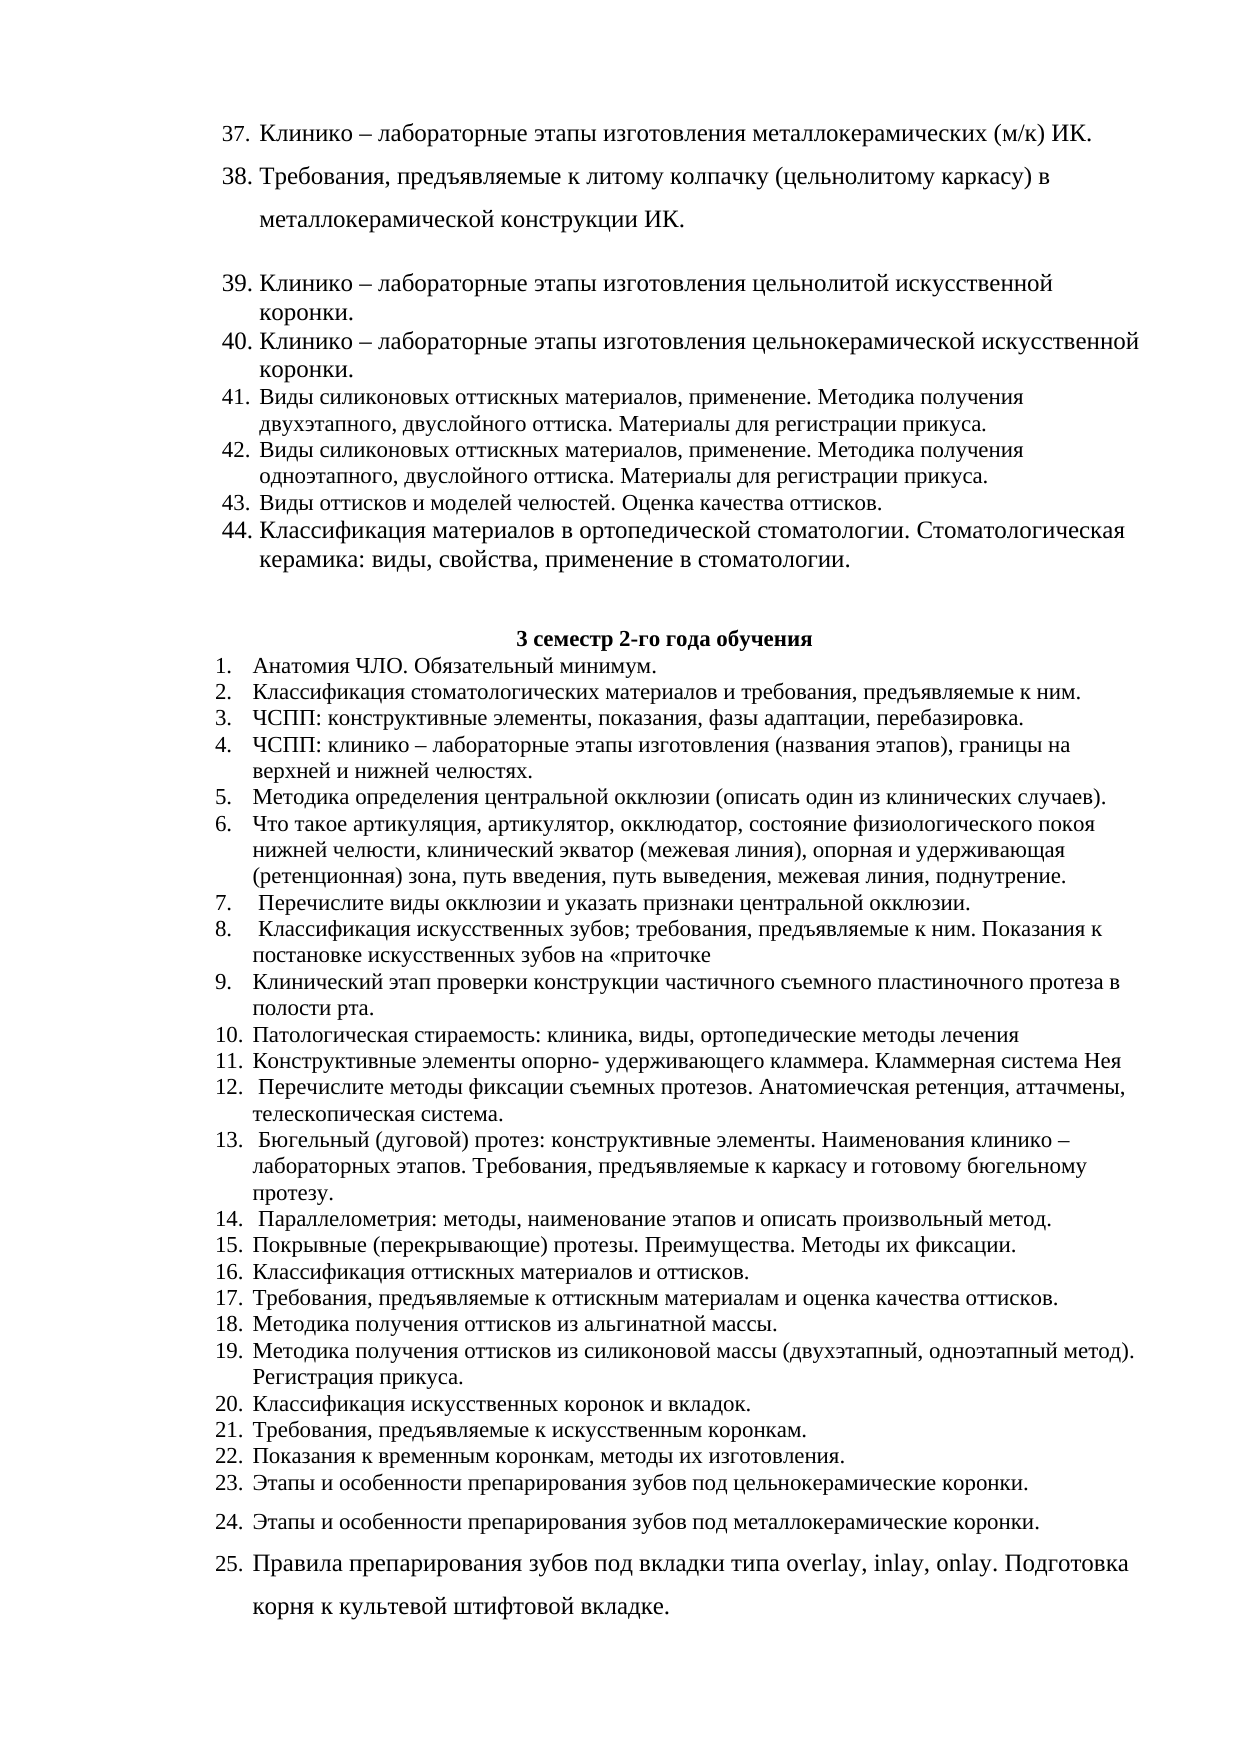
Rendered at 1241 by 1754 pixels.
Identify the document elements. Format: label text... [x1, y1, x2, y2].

list Покрывные (перекрывающие) протезы. Преимущества. Методы их фиксации. [215, 1231, 1152, 1258]
list Виды оттисков и моделей челюстей. Оценка качества оттисков. [222, 489, 1152, 515]
list Конструктивные элементы опорно- удерживающего кламмера. Кламмерная система Нея [215, 1047, 1152, 1073]
list Требования, предъявляемые к оттискным материалам и оценка качества оттисков. [215, 1284, 1152, 1311]
list Методика получения оттисков из альгинатной массы. [215, 1311, 1152, 1337]
list Требования, предъявляемые к литому колпачку (цельнолитому каркасу) в металлокерамической конструкции ИК. [222, 161, 1152, 233]
list Требования, предъявляемые к искусственным коронкам. [215, 1416, 1152, 1442]
list ЧСПП: клинико – лабораторные этапы изготовления (названия этапов), границы на верхней и нижней челюстях. [215, 731, 1152, 783]
list Что такое артикуляция, артикулятор, окклюдатор, состояние физиологического покоя нижней челюсти, клинический экватор (межевая линия), опорная и удерживающая (ретенционная) зона, путь введения, путь выведения, межевая линия, поднутрение. [215, 810, 1152, 889]
list Патологическая стираемость: клиника, виды, ортопедические методы лечения [215, 1021, 1152, 1047]
list Этапы и особенности препарирования зубов под цельнокерамические коронки. [215, 1469, 1152, 1495]
list Клинический этап проверки конструкции частичного съемного пластиночного протеза в полости рта. [215, 968, 1152, 1021]
list Классификация искусственных зубов; требования, предъявляемые к ним. Показания к постановке искусственных зубов на «приточке [215, 915, 1152, 968]
list Классификация материалов в ортопедической стоматологии. Стоматологическая керамика: виды, свойства, применение в стоматологии. [222, 515, 1152, 573]
list Перечислите виды окклюзии и указать признаки центральной окклюзии. [215, 889, 1152, 915]
list Классификация стоматологических материалов и требования, предъявляемые к ним. [215, 678, 1152, 704]
list Виды силиконовых оттискных материалов, применение. Методика получения одноэтапного, двуслойного оттиска. Материалы для регистрации прикуса. [222, 436, 1152, 489]
list Методика определения центральной окклюзии (описать один из клинических случаев). [215, 783, 1152, 810]
list Этапы и особенности препарирования зубов под металлокерамические коронки. [215, 1508, 1152, 1534]
list Классификация оттискных материалов и оттисков. [215, 1258, 1152, 1284]
list Перечислите методы фиксации съемных протезов. Анатомиечская ретенция, аттачмены, телескопическая система. [215, 1073, 1152, 1126]
list Методика получения оттисков из силиконовой массы (двухэтапный, одноэтапный метод). Регистрация прикуса. [215, 1337, 1152, 1389]
list Анатомия ЧЛО. Обязательный минимум. [215, 652, 1152, 678]
list Клинико – лабораторные этапы изготовления цельнокерамической искусственной коронки. [222, 326, 1152, 383]
list Бюгельный (дуговой) протез: конструктивные элементы. Наименования клинико –лабораторных этапов. Требования, предъявляемые к каркасу и готовому бюгельному протезу. [215, 1126, 1152, 1205]
list Показания к временным коронкам, методы их изготовления. [215, 1442, 1152, 1469]
list Виды силиконовых оттискных материалов, применение. Методика получения двухэтапного, двуслойного оттиска. Материалы для регистрации прикуса. [222, 383, 1152, 436]
list Правила препарирования зубов под вкладки типа overlay, inlay, onlay. Подготовка корня к культевой штифтовой вкладке. [215, 1548, 1152, 1619]
list Классификация искусственных коронок и вкладок. [215, 1389, 1152, 1416]
text 3 семестр 2-го года обучения [177, 625, 1152, 652]
list Клинико – лабораторные этапы изготовления цельнолитой искусственной коронки. [222, 268, 1152, 326]
list Параллелометрия: методы, наименование этапов и описать произвольный метод. [215, 1205, 1152, 1231]
list ЧСПП: конструктивные элементы, показания, фазы адаптации, перебазировка. [215, 704, 1152, 731]
list Клинико – лабораторные этапы изготовления металлокерамических (м/к) ИК. [222, 118, 1152, 147]
